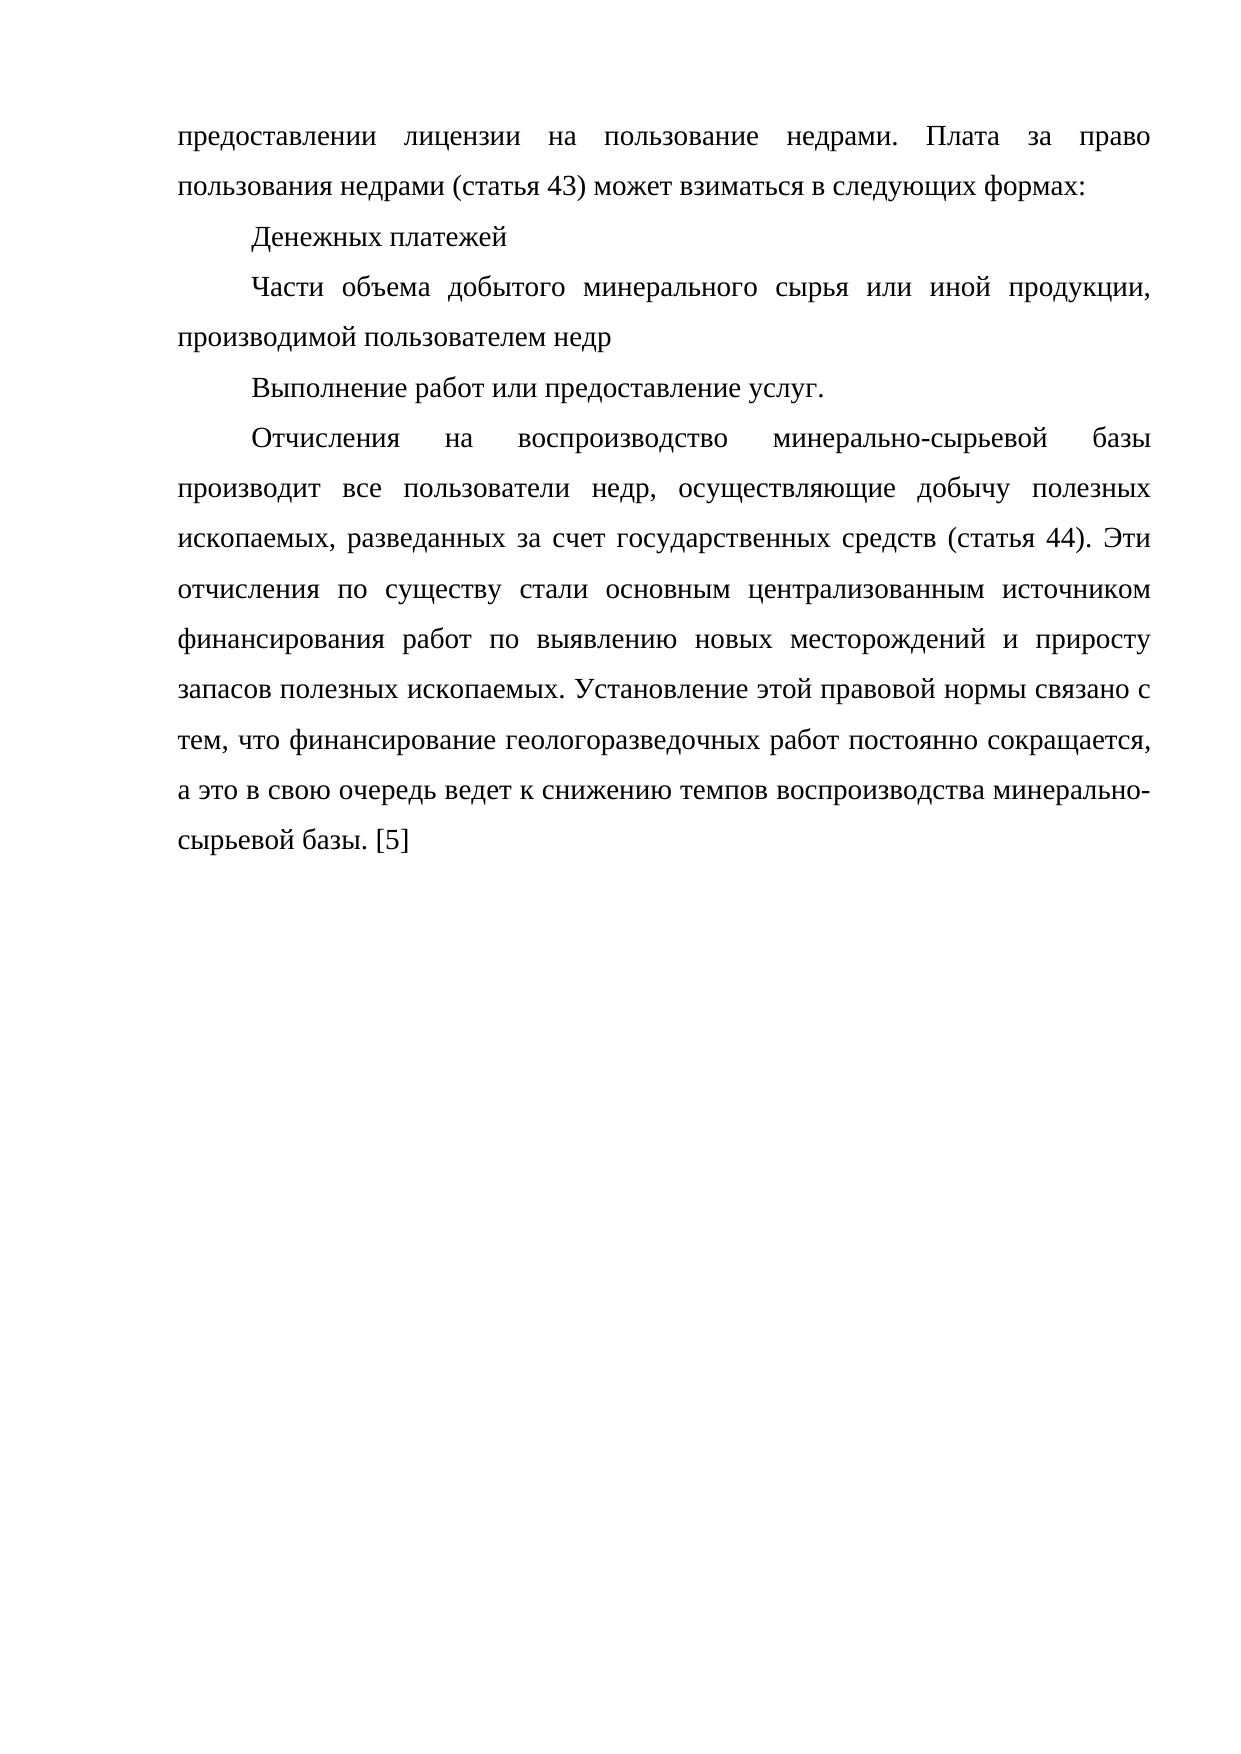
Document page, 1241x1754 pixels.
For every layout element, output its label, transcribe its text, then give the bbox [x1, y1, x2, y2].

text Отчисления на воспроизводство минерально-сырьевой базы производит все пользователи недр, осуществляющие добычу полезных ископаемых, разведанных за счет государственных средств (статья 44). Эти отчисления по существу стали основным централизованным источником финансирования работ по выявлению новых месторождений и приросту запасов полезных ископаемых. Установление этой правовой нормы связано с тем, что финансирование геологоразведочных работ постоянно сокращается, а это в свою очередь ведет к снижению темпов воспроизводства минерально-сырьевой базы. [5] [177, 420, 1152, 856]
text Части объема добытого минерального сырья или иной продукции, производимой пользователем недр [177, 269, 1152, 353]
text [177, 118, 1152, 202]
text Выполнение работ или предоставление услуг. [177, 370, 1152, 403]
text Денежных платежей [177, 219, 1152, 252]
